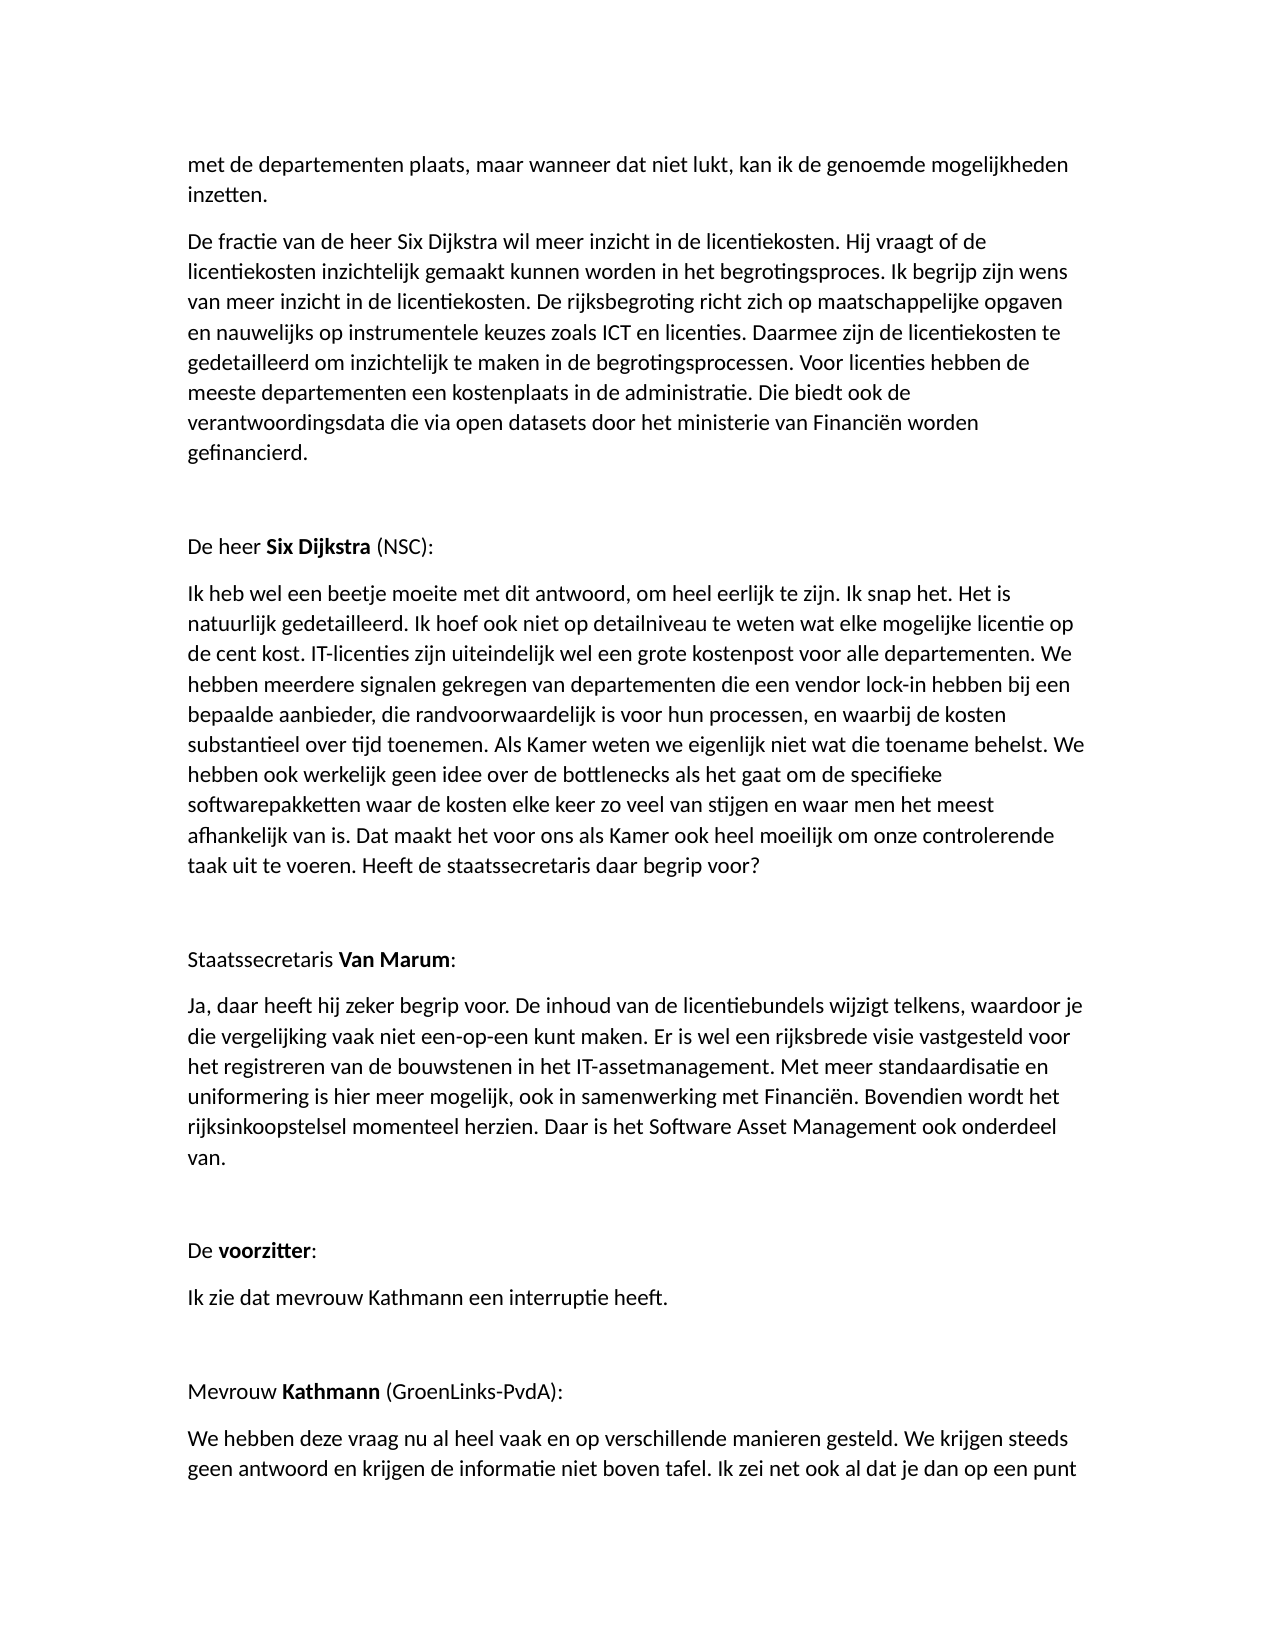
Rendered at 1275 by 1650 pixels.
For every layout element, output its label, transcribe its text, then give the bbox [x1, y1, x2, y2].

text De fractie van de heer Six Dijkstra wil meer inzicht in de licentiekosten. Hij vraagt of de licentiekosten inzichtelijk gemaakt kunnen worden in het begrotingsproces. Ik begrijp zijn wens van meer inzicht in de licentiekosten. De rijksbegroting richt zich op maatschappelijke opgaven en nauwelijks op instrumentele keuzes zoals ICT en licenties. Daarmee zijn de licentiekosten te gedetailleerd om inzichtelijk te maken in de begrotingsprocessen. Voor licenties hebben de meeste departementen een kostenplaats in de administratie. Die biedt ook de verantwoordingsdata die via open datasets door het ministerie van Financiën worden gefinancierd. [187, 227, 1087, 467]
text Ja, daar heeft hij zeker begrip voor. De inhoud van de licentiebundels wijzigt telkens, waardoor je die vergelijking vaak niet een-op-een kunt maken. Er is wel een rijksbrede visie vastgesteld voor het registreren van de bouwstenen in het IT-assetmanagement. Met meer standaardisatie en uniformering is hier meer mogelijk, ook in samenwerking met Financiën. Bovendien wordt het rijksinkoopstelsel momenteel herzien. Daar is het Software Asset Management ook onderdeel van. [187, 992, 1087, 1171]
text Staatssecretaris Van Marum: [187, 945, 1087, 973]
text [187, 1424, 1087, 1482]
text De voorzitter: [187, 1236, 1087, 1264]
text Ik zie dat mevrouw Kathmann een interruptie heeft. [187, 1283, 1087, 1311]
text De heer Six Dijkstra (NSC): [187, 532, 1087, 560]
text Mevrouw Kathmann (GroenLinks-PvdA): [187, 1377, 1087, 1405]
text Ik heb wel een beetje moeite met dit antwoord, om heel eerlijk te zijn. Ik snap het. Het is natuurlijk gedetailleerd. Ik hoef ook niet op detailniveau te weten wat elke mogelijke licentie op de cent kost. IT-licenties zijn uiteindelijk wel een grote kostenpost voor alle departementen. We hebben meerdere signalen gekregen van departementen die een vendor lock-in hebben bij een bepaalde aanbieder, die randvoorwaardelijk is voor hun processen, en waarbij de kosten substantieel over tijd toenemen. Als Kamer weten we eigenlijk niet wat die toename behelst. We hebben ook werkelijk geen idee over de bottlenecks als het gaat om de specifieke softwarepakketten waar de kosten elke keer zo veel van stijgen en waar men het meest afhankelijk van is. Dat maakt het voor ons als Kamer ook heel moeilijk om onze controlerende taak uit te voeren. Heeft de staatssecretaris daar begrip voor? [187, 579, 1087, 879]
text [187, 150, 1087, 208]
